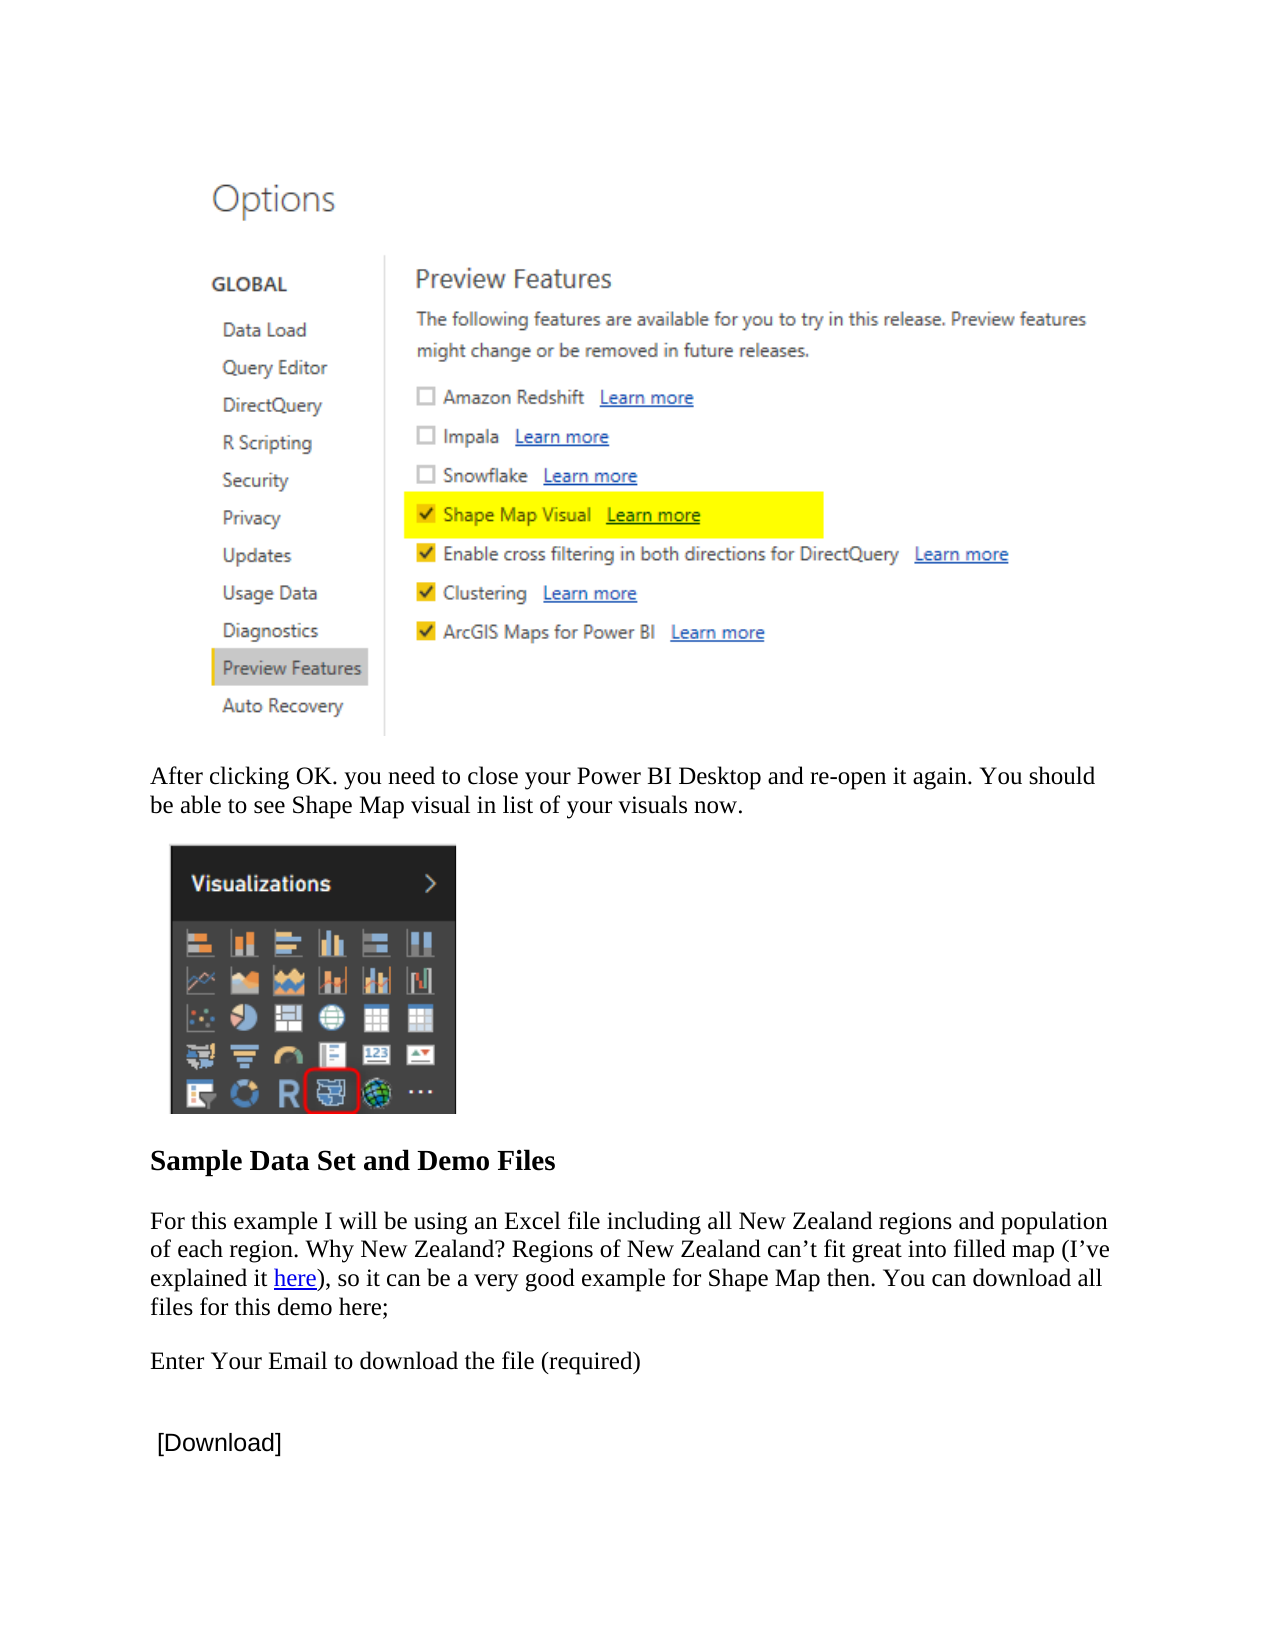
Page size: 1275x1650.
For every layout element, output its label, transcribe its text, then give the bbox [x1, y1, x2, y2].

text Enter Your Email to download the file (required) [150, 1346, 1125, 1403]
text For this example I will be using an Excel file including all New Zealand regions and population of each region. Why New Zealand? Regions of New Zealand can’t fit great into filled map (I’ve explained it here), so it can be a very good example for Shape Map then. You can download all files for this demo here; [150, 1206, 1125, 1321]
text After clicking OK. you need to close your Power BI Desktop and re-open it again. You should be able to see Shape Map visual in list of your visuals now. [150, 761, 1125, 818]
picture [168, 843, 457, 1114]
subtitle Sample Data Set and Demo Files [150, 1143, 1125, 1177]
picture [168, 150, 1125, 736]
